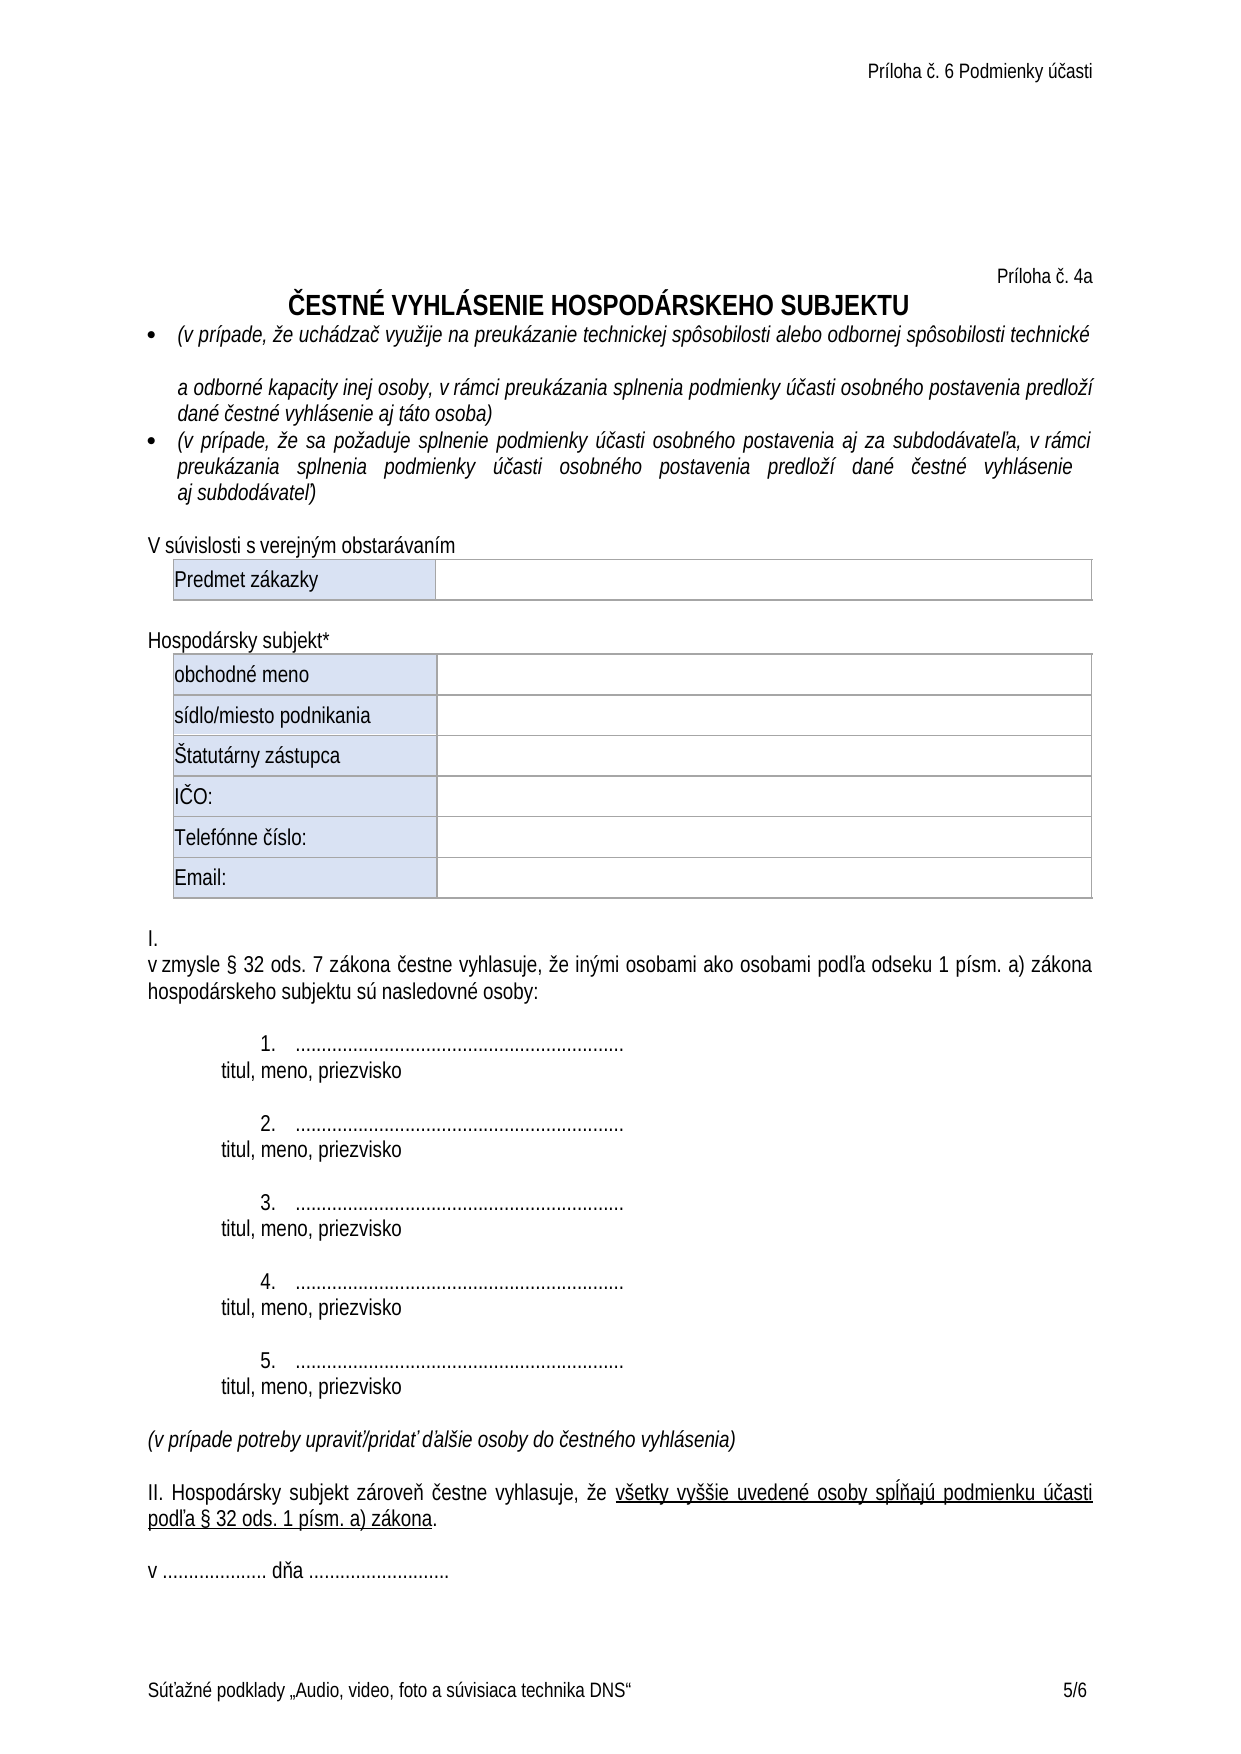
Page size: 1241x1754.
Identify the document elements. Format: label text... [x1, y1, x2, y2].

list (v prípade, že uchádzač využije na preukázanie technickej spôsobilosti alebo odbornej spôsobilosti technické a odborné kapacity inej osoby, v rámci preukázania splnenia podmienky účasti osobného postavenia predloží dané čestné vyhlásenie aj táto osoba) [148, 321, 1093, 427]
text ČESTNÉ VYHLÁSENIE HOSPODÁRSKEHO SUBJEKTU [112, 288, 1093, 321]
table_header [436, 560, 1091, 599]
text V súvislosti s verejným obstarávaním [148, 532, 1093, 558]
list ............................................................... [260, 1347, 1093, 1373]
text titul, meno, priezvisko [185, 1057, 1093, 1083]
text v .................... dňa ........................... [148, 1557, 1093, 1584]
text I. [148, 925, 1093, 951]
table_cell IČO: [174, 777, 436, 816]
table_cell sídlo/miesto podnikania [174, 696, 436, 734]
text v zmysle § 32 ods. 7 zákona čestne vyhlasuje, že inými osobami ako osobami podľa odseku 1 písm. a) zákona hospodárskeho subjektu sú nasledovné osoby: [148, 951, 1093, 1004]
text (v prípade potreby upraviť/pridať ďalšie osoby do čestného vyhlásenia) [148, 1426, 1093, 1452]
text II. Hospodársky subjekt zároveň čestne vyhlasuje, že všetky vyššie uvedené osoby spĺňajú podmienku účasti podľa § 32 ods. 1 písm. a) zákona. [148, 1478, 1093, 1531]
text Hospodársky subjekt* [148, 627, 1093, 653]
table_cell [438, 858, 1091, 897]
list ............................................................... [260, 1268, 1093, 1294]
list (v prípade, že sa požaduje splnenie podmienky účasti osobného postavenia aj za subdodávateľa, v rámci preukázania splnenia podmienky účasti osobného postavenia predloží dané čestné vyhlásenie aj subdodávateľ) [148, 427, 1093, 506]
table_cell Štatutárny zástupca [174, 736, 436, 775]
text titul, meno, priezvisko [185, 1136, 1093, 1162]
table_cell Email: [174, 858, 436, 897]
table_header Predmet zákazky [174, 560, 435, 599]
table_header [438, 655, 1091, 694]
list ............................................................... [260, 1188, 1093, 1215]
table_cell Telefónne číslo: [174, 817, 436, 856]
text titul, meno, priezvisko [185, 1294, 1093, 1320]
text titul, meno, priezvisko [185, 1373, 1093, 1399]
table_cell [438, 696, 1091, 734]
table_header obchodné meno [174, 655, 436, 694]
text Príloha č. 4a [148, 264, 1093, 288]
list ............................................................... [260, 1109, 1093, 1136]
table_cell [438, 817, 1091, 856]
table_cell [438, 736, 1091, 775]
text titul, meno, priezvisko [185, 1215, 1093, 1241]
list ............................................................... [260, 1030, 1093, 1057]
table_cell [438, 777, 1091, 816]
